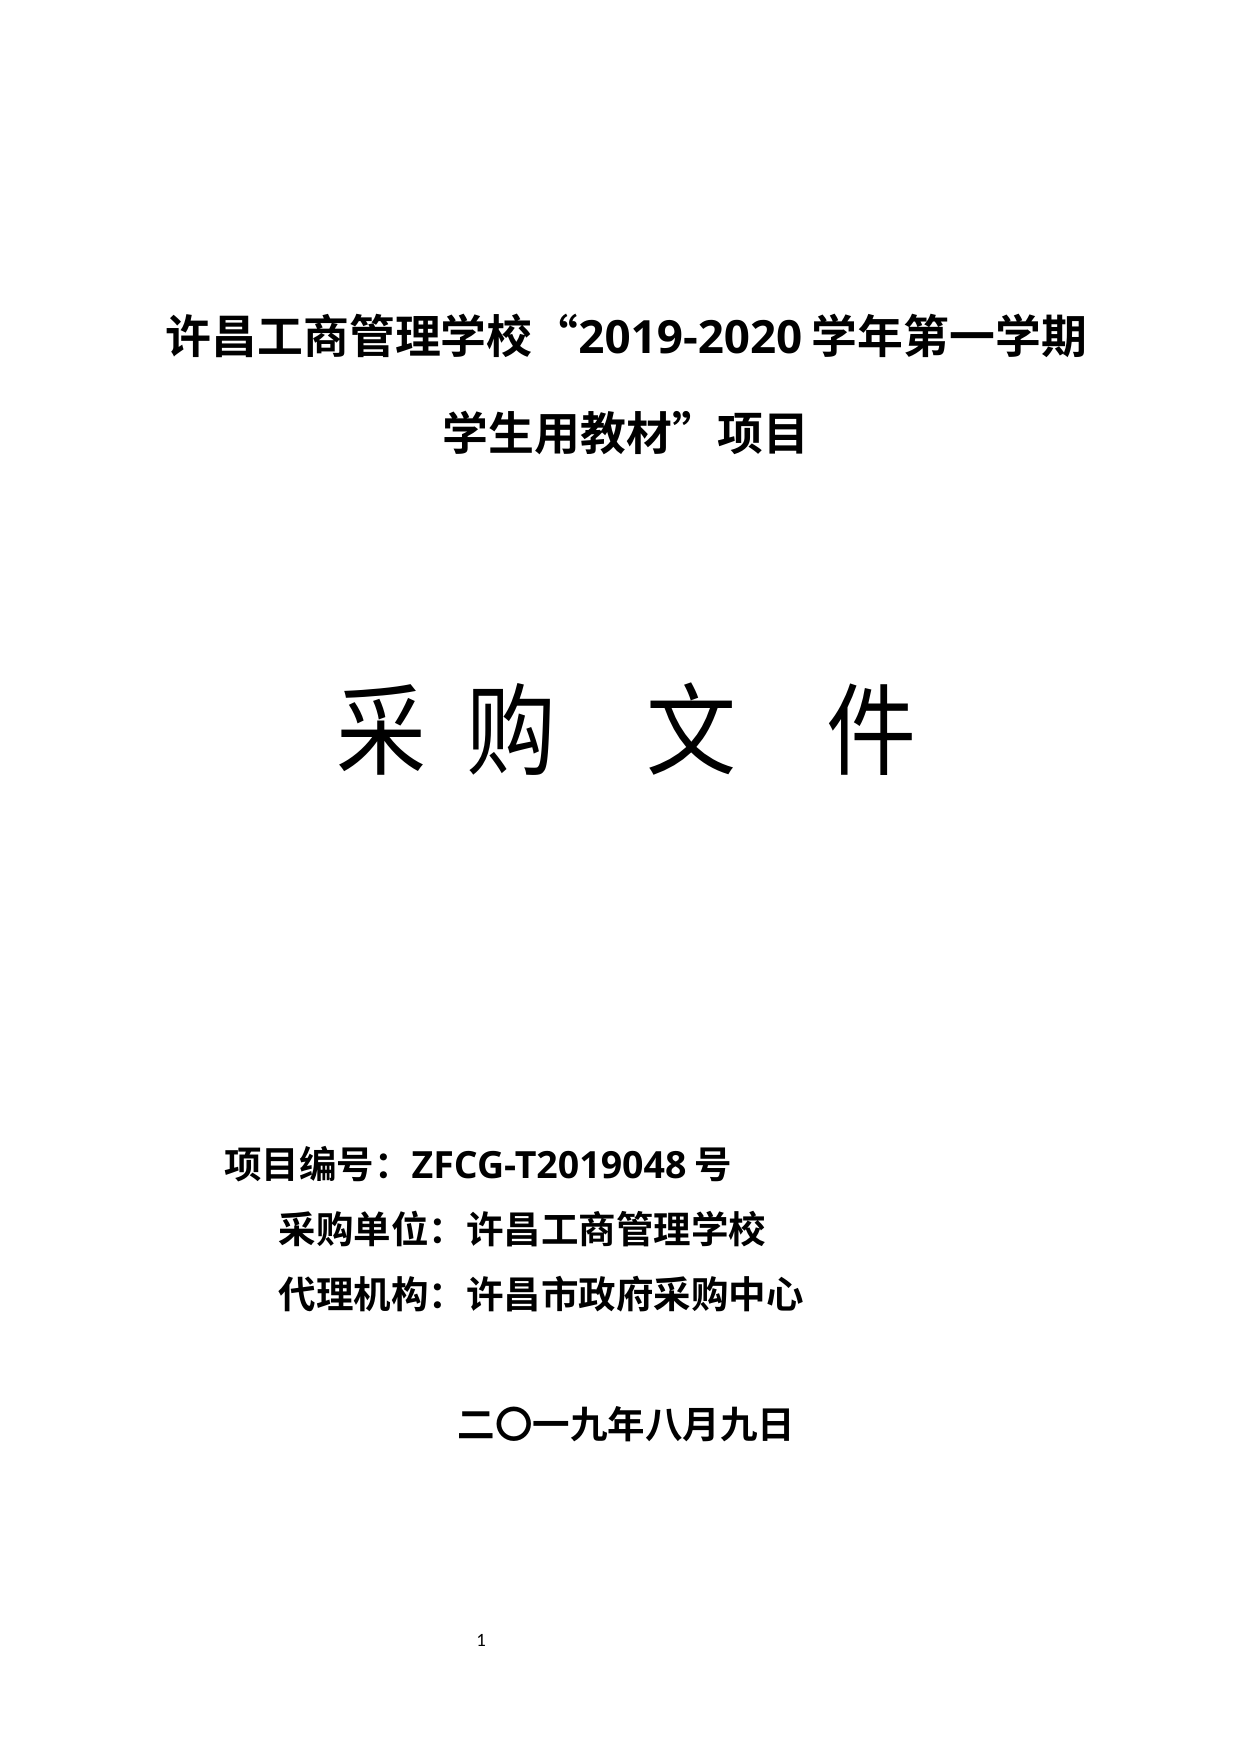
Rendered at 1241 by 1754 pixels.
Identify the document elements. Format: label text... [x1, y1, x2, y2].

text 采购单位：许昌工商管理学校 [165, 1194, 1087, 1259]
text 项目编号：ZFCG-T2019048号 [165, 1129, 1087, 1194]
text 代理机构：许昌市政府采购中心 [165, 1259, 1087, 1324]
text 二〇一九年八月九日 [165, 1389, 1087, 1454]
text 采 购 文 件 [165, 642, 1087, 804]
text 许昌工商管理学校“2019-2020学年第一学期学生用教材”项目 [165, 284, 1087, 479]
